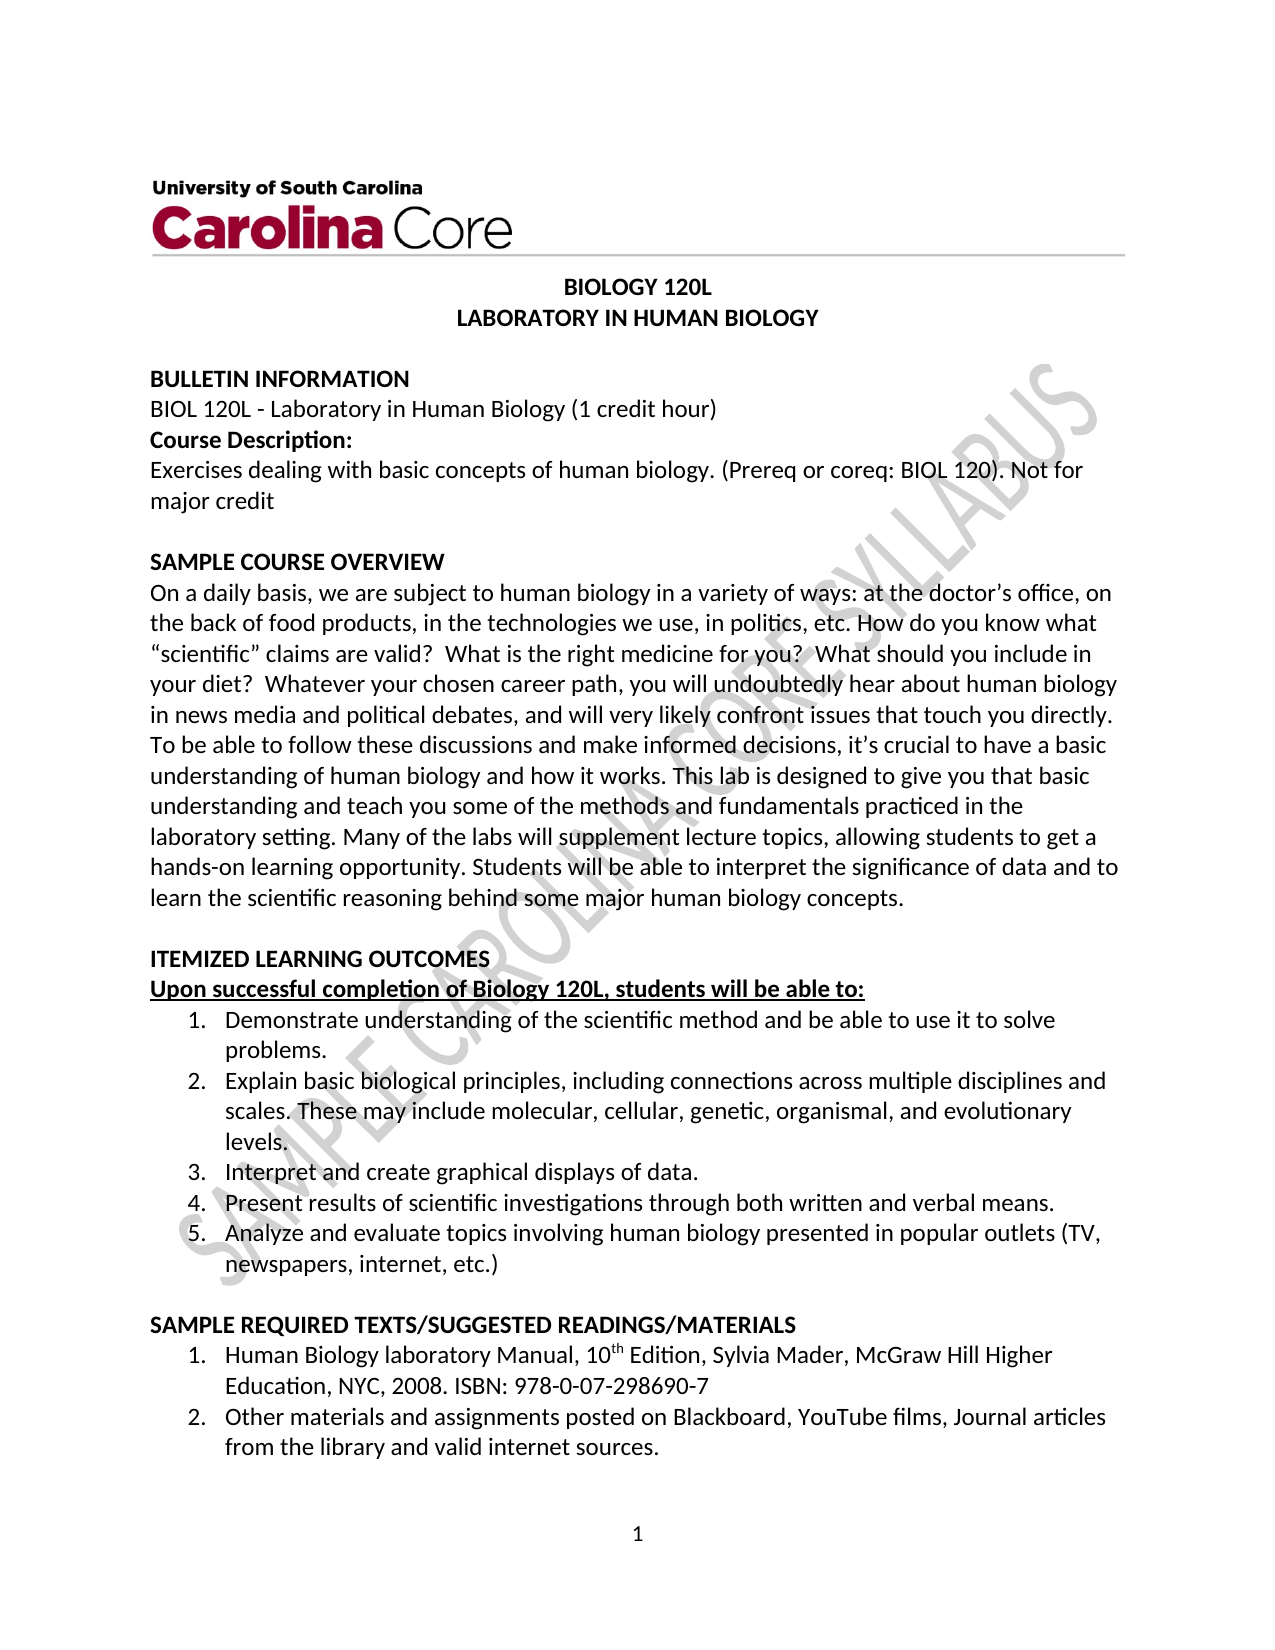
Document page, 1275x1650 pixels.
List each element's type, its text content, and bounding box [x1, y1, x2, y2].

list Explain basic biological principles, including connections across multiple disciplines and scales. These may include molecular, cellular, genetic, organismal, and evolutionary levels. [187, 1065, 1125, 1157]
list Human Biology laboratory Manual, 10th Edition, Sylvia Mader, McGraw Hill Higher Education, NYC, 2008. ISBN: 978-0-07-298690-7 [187, 1340, 1125, 1401]
text ITEMIZED LEARNING OUTCOMES [150, 943, 1125, 973]
picture [150, 178, 1125, 266]
list Analyze and evaluate topics involving human biology presented in popular outlets (TV, newspapers, internet, etc.) [187, 1218, 1125, 1279]
list Interpret and create graphical displays of data. [187, 1157, 1125, 1187]
text BIOL 120L - Laboratory in Human Biology (1 credit hour) [150, 393, 1125, 424]
list Demonstrate understanding of the scientific method and be able to use it to solve problems. [187, 1004, 1125, 1065]
text SAMPLE COURSE OVERVIEW [150, 546, 1125, 577]
text BIOLOGY 120L [150, 271, 1125, 302]
text Upon successful completion of Biology 120L, students will be able to: [150, 973, 1125, 1004]
text Course Description: Exercises dealing with basic concepts of human biology. (Prereq or coreq: BIOL 120). Not for major credit [150, 424, 1125, 516]
text SAMPLE REQUIRED TEXTS/SUGGESTED READINGS/MATERIALS [150, 1309, 1125, 1340]
text LABORATORY IN HUMAN BIOLOGY [150, 302, 1125, 332]
text BULLETIN INFORMATION [150, 363, 1125, 393]
list Present results of scientific investigations through both written and verbal means. [187, 1187, 1125, 1218]
list Other materials and assignments posted on Blackboard, YouTube films, Journal articles from the library and valid internet sources. [187, 1401, 1125, 1462]
text On a daily basis, we are subject to human biology in a variety of ways: at the doctor’s office, on the back of food products, in the technologies we use, in politics, etc. How do you know what “scientific” claims are valid? What is the right medicine for you? What should you include in your diet? Whatever your chosen career path, you will undoubtedly hear about human biology in news media and political debates, and will very likely confront issues that touch you directly. To be able to follow these discussions and make informed decisions, it’s crucial to have a basic understanding of human biology and how it works. This lab is designed to give you that basic understanding and teach you some of the methods and fundamentals practiced in the laboratory setting. Many of the labs will supplement lecture topics, allowing students to get a hands-on learning opportunity. Students will be able to interpret the significance of data and to learn the scientific reasoning behind some major human biology concepts. [150, 577, 1125, 912]
